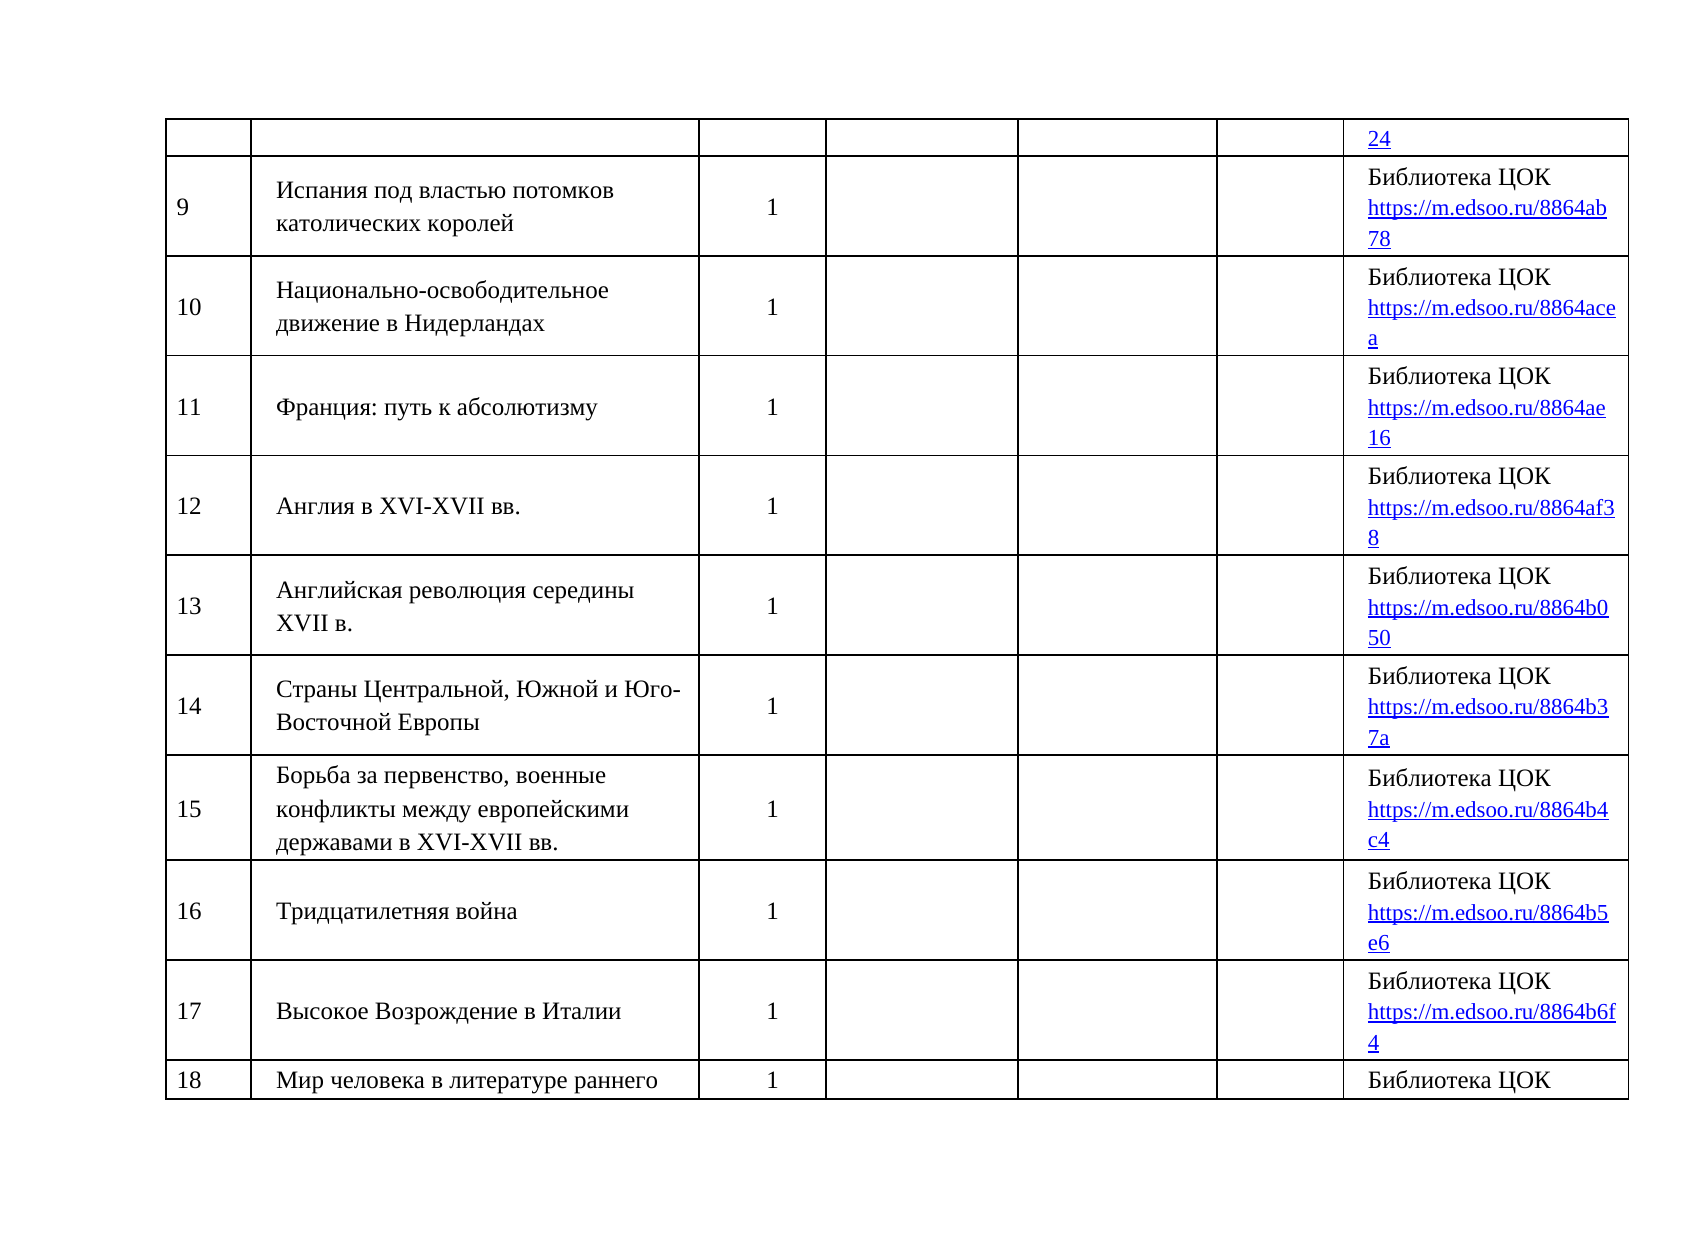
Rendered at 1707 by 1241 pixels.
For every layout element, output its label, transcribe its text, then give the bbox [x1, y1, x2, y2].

table_cell 11 [167, 356, 250, 454]
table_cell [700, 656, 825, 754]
table_cell [1218, 356, 1343, 454]
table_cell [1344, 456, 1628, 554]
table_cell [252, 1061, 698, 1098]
table_cell 1 [700, 257, 825, 355]
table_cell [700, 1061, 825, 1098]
table_cell [1218, 120, 1343, 155]
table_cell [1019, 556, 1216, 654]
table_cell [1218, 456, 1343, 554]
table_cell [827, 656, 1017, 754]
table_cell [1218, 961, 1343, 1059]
table_cell [1019, 257, 1216, 355]
table_cell 1 [700, 157, 825, 255]
table_cell [827, 157, 1017, 255]
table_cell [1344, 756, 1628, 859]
table_cell Испания под властью потомков католических королей [252, 157, 698, 255]
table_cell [252, 120, 698, 155]
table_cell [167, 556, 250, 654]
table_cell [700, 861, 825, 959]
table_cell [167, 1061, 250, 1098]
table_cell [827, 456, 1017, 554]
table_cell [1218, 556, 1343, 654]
table_cell 1 [700, 456, 825, 554]
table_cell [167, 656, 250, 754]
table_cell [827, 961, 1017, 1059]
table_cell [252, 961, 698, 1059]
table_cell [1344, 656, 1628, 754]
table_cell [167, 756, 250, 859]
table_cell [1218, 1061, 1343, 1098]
table_cell Библиотека ЦОК https://m.edsoo.ru/8864ae16 [1344, 356, 1628, 454]
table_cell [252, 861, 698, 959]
table_cell 10 [167, 257, 250, 355]
table_cell Национально-освободительное движение в Нидерландах [252, 257, 698, 355]
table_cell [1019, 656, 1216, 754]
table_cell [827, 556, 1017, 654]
table_cell Библиотека ЦОК https://m.edsoo.ru/8864ab78 [1344, 157, 1628, 255]
table_cell Англия в XVI-XVII вв. [252, 456, 698, 554]
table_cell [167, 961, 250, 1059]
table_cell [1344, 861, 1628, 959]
table_cell [827, 257, 1017, 355]
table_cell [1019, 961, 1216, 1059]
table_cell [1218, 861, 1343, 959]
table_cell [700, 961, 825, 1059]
table_cell Франция: путь к абсолютизму [252, 356, 698, 454]
table_cell 9 [167, 157, 250, 255]
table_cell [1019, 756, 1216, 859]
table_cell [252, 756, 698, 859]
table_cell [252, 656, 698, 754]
table_cell [1218, 157, 1343, 255]
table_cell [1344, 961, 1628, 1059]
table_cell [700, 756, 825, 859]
table_cell [1019, 120, 1216, 155]
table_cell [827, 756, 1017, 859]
table_cell [1019, 157, 1216, 255]
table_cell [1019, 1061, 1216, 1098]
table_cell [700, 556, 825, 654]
table_cell [1218, 257, 1343, 355]
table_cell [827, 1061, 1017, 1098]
table_cell 1 [700, 356, 825, 454]
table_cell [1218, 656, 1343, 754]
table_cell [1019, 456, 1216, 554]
table_cell [1019, 356, 1216, 454]
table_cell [1344, 120, 1628, 155]
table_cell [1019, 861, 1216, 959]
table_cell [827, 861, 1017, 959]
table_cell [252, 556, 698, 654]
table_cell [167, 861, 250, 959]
table_cell [827, 356, 1017, 454]
table_cell Библиотека ЦОК https://m.edsoo.ru/8864acea [1344, 257, 1628, 355]
table_cell 1 [700, 120, 825, 155]
table_cell [827, 120, 1017, 155]
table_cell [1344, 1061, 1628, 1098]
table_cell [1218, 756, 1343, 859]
table_cell 8 [167, 120, 250, 155]
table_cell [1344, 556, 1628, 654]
table_cell 12 [167, 456, 250, 554]
